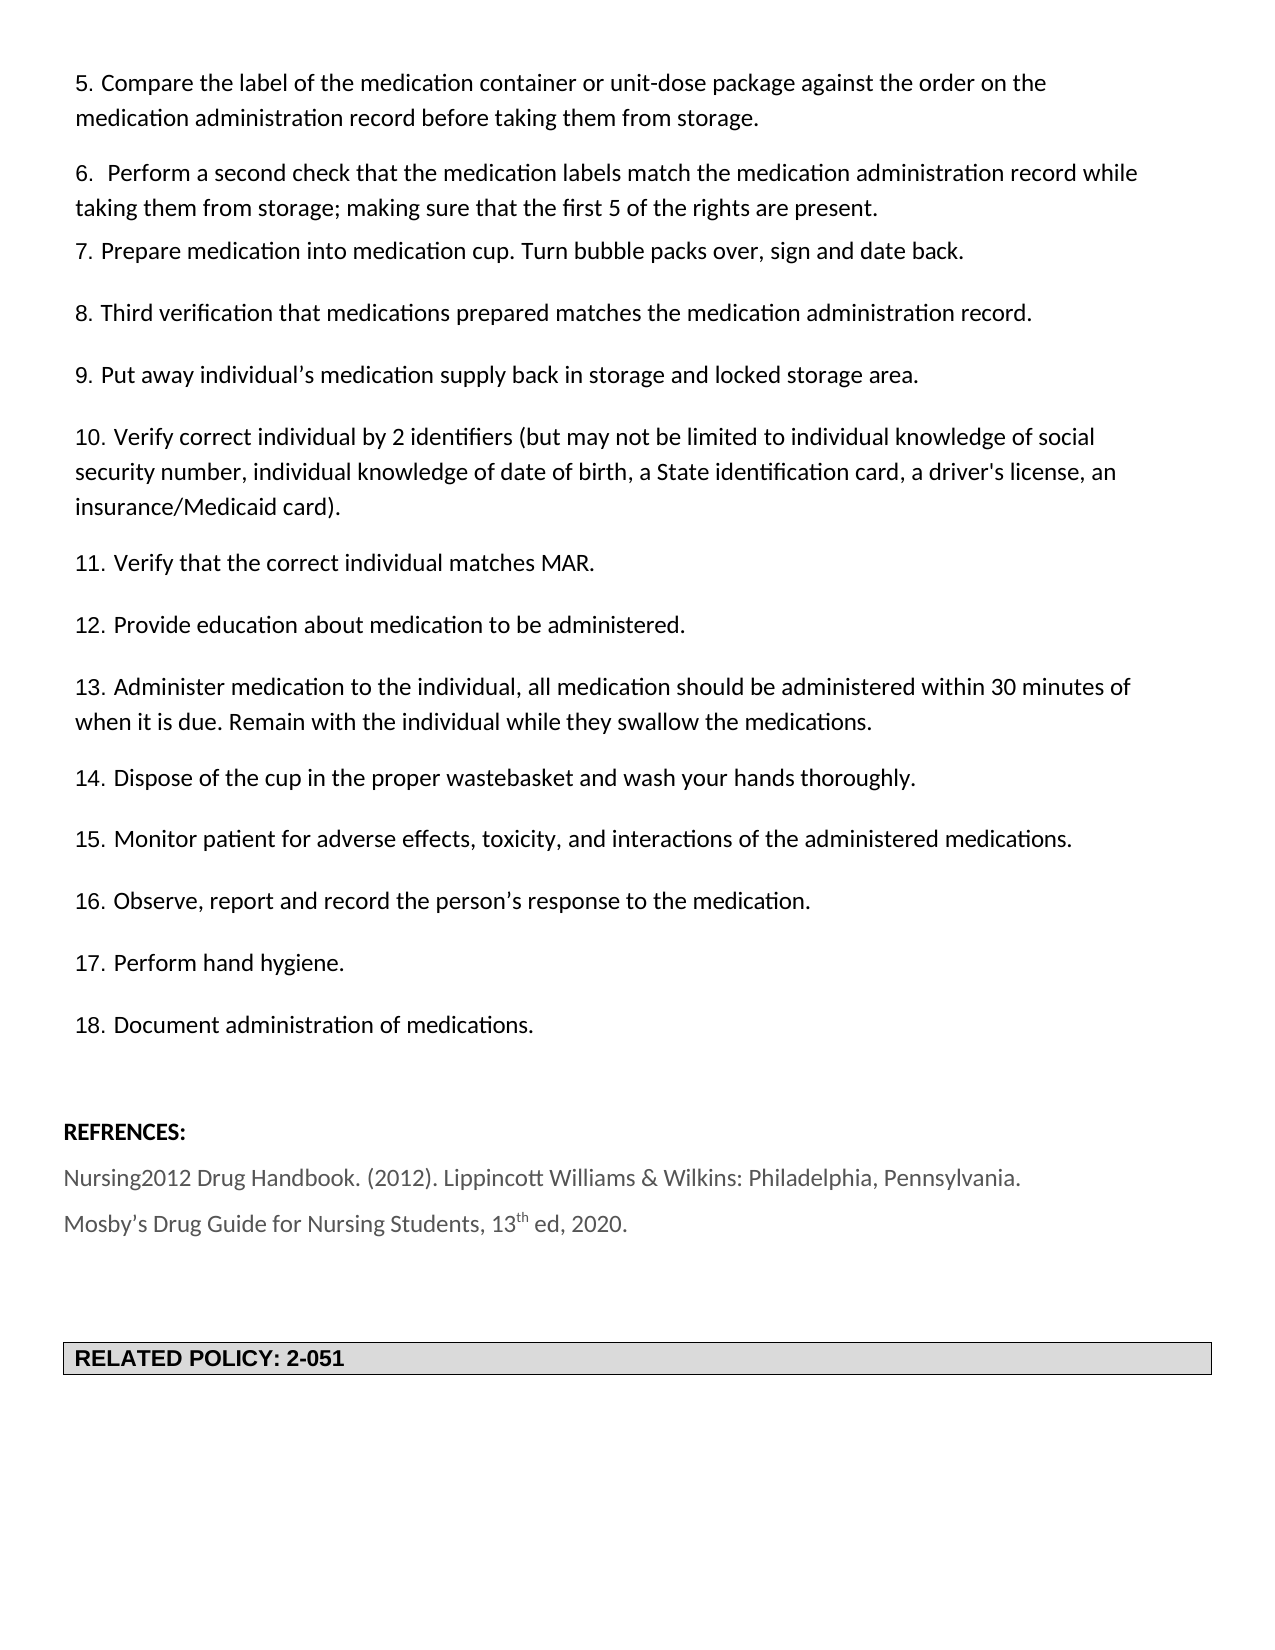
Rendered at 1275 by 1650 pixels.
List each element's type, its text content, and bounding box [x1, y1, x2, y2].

list Dispose of the cup in the proper wastebasket and wash your hands thoroughly. [75, 762, 1223, 792]
subtitle Nursing2012 Drug Handbook. (2012). Lippincott Williams & Wilkins: Philadelphia, Pennsylvania. [63, 1162, 1223, 1193]
list Prepare medication into medication cup. Turn bubble packs over, sign and date back. [75, 236, 1223, 266]
list Monitor patient for adverse effects, toxicity, and interactions of the administered medications. [75, 823, 1223, 854]
list Perform hand hygiene. [75, 947, 1223, 978]
list Provide education about medication to be administered. [75, 609, 1223, 639]
list Verify that the correct individual matches MAR. [75, 547, 1223, 578]
list Observe, report and record the person’s response to the medication. [75, 885, 1223, 916]
list Compare the label of the medication container or unit-dose package against the order on the medication administration record before taking them from storage. [75, 67, 1156, 132]
list Third verification that medications prepared matches the medication administration record. [75, 297, 1223, 328]
list Verify correct individual by 2 identifiers (but may not be limited to individual knowledge of social security number, individual knowledge of date of birth, a State identification card, a driver's license, an insurance/Medicaid card). [75, 421, 1172, 522]
list Put away individual’s medication supply back in storage and locked storage area. [75, 359, 1223, 390]
list Administer medication to the individual, all medication should be administered within 30 minutes of when it is due. Remain with the individual while they swallow the medications. [75, 671, 1147, 736]
subtitle Mosby’s Drug Guide for Nursing Students, 13th ed, 2020. [63, 1208, 1223, 1239]
subtitle REFRENCES: [63, 1116, 1223, 1147]
list Perform a second check that the medication labels match the medication administration record while taking them from storage; making sure that the first 5 of the rights are present. [75, 157, 1168, 223]
list Document administration of medications. [75, 1009, 1223, 1039]
